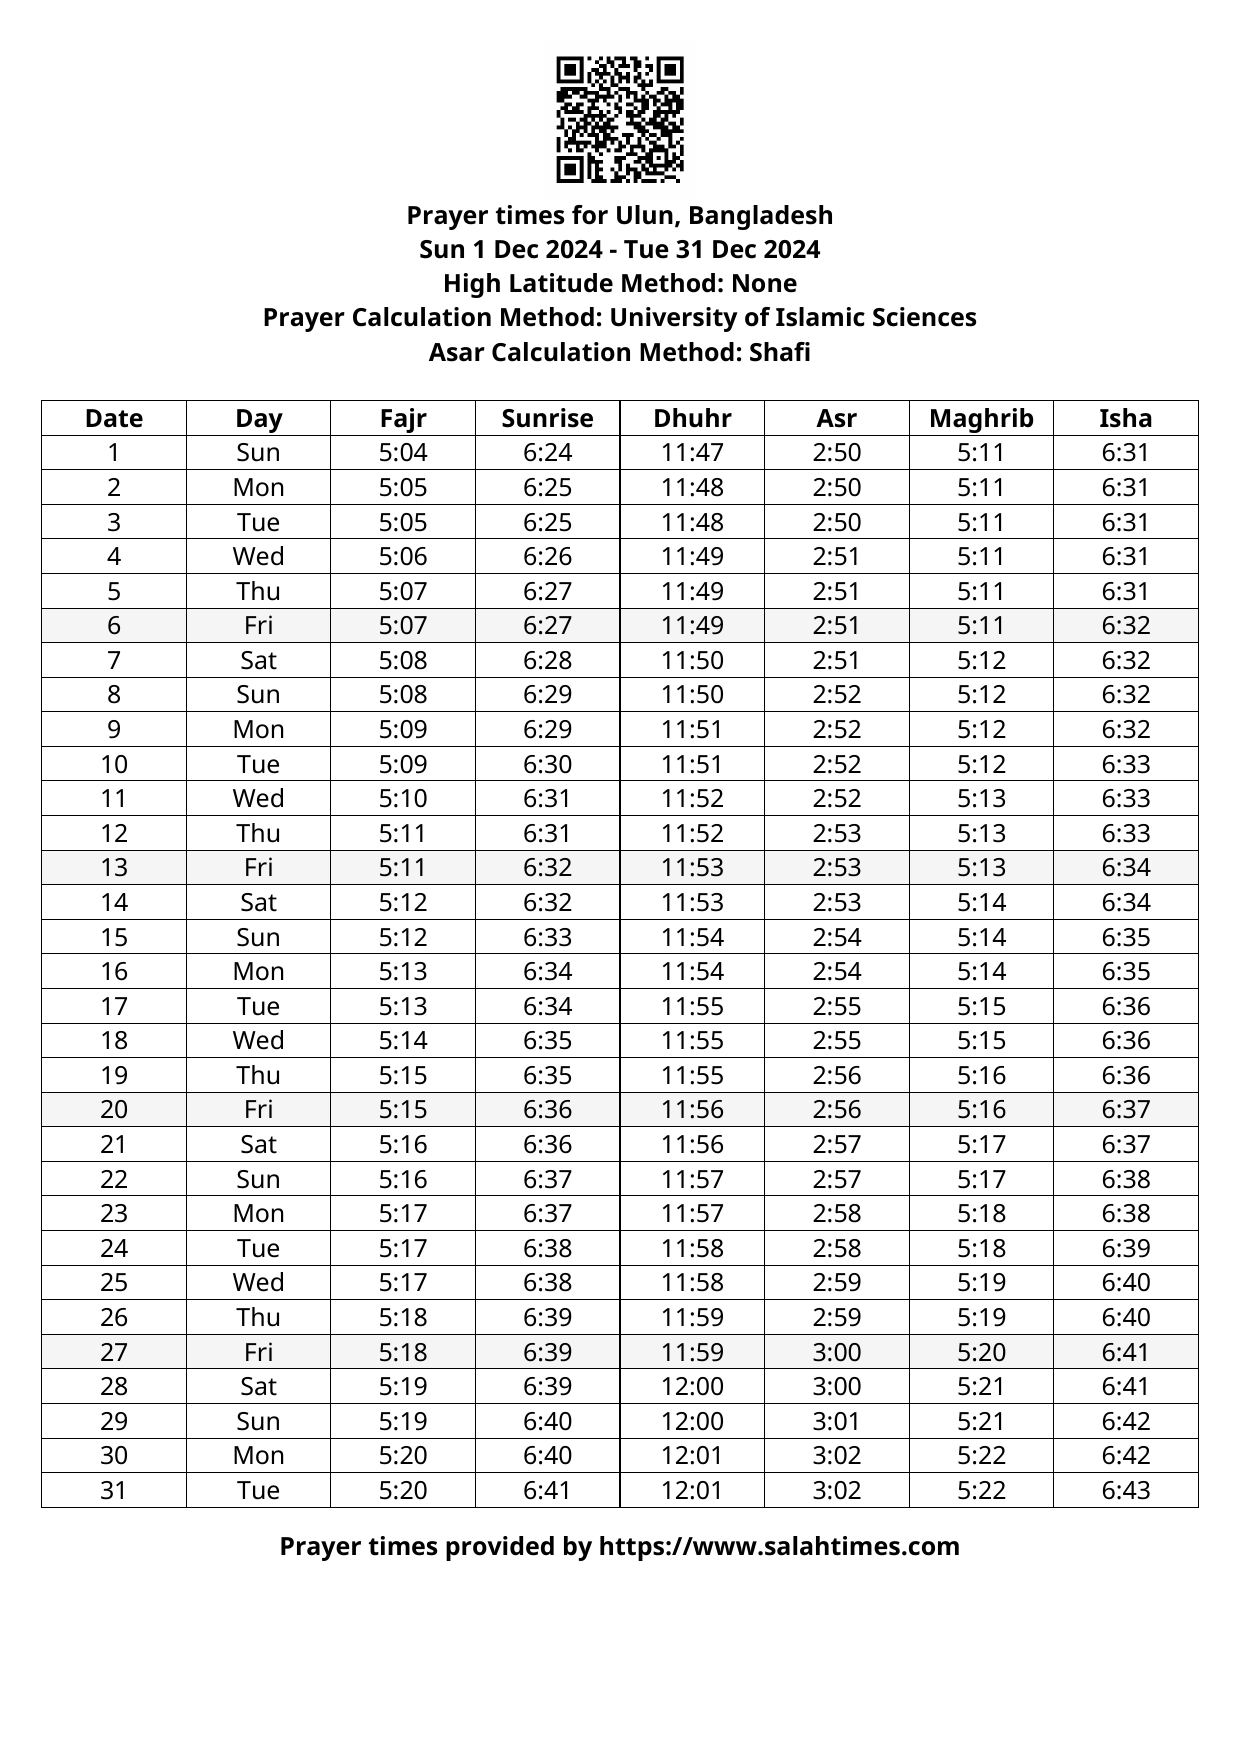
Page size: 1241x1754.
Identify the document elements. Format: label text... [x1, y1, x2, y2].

table_cell 5:05 [331, 470, 475, 504]
table_cell Wed [187, 539, 330, 573]
table_cell 9 [42, 712, 186, 746]
table_cell 2:50 [765, 470, 909, 504]
table_cell 6:24 [476, 436, 619, 469]
table_cell 2:58 [765, 1196, 909, 1230]
table_cell 11:49 [621, 539, 764, 573]
table_cell 30 [42, 1439, 186, 1472]
table_cell 5:17 [910, 1162, 1053, 1195]
table_cell Fri [187, 609, 330, 642]
table_cell 5:12 [331, 885, 475, 919]
table_cell 5:21 [910, 1404, 1053, 1437]
table_cell 6:35 [1054, 920, 1198, 953]
table_cell 5:15 [331, 1058, 475, 1092]
table_cell 11:54 [621, 920, 764, 953]
table_cell 11:49 [621, 609, 764, 642]
table_cell 2:54 [765, 954, 909, 988]
table_cell Mon [187, 470, 330, 504]
table_cell 6:37 [1054, 1127, 1198, 1161]
table_cell 6:41 [1054, 1335, 1198, 1368]
table_cell 6:31 [1054, 539, 1198, 573]
table_cell 11:51 [621, 712, 764, 746]
table_cell 2:58 [765, 1231, 909, 1264]
table_cell 6:37 [476, 1196, 619, 1230]
table_cell Fri [187, 1093, 330, 1126]
table_cell 6:32 [1054, 609, 1198, 642]
table_cell 5:22 [910, 1439, 1053, 1472]
table_cell Sun [187, 436, 330, 469]
table_cell 11:55 [621, 1058, 764, 1092]
table_cell Tue [187, 747, 330, 780]
table_cell 5:15 [910, 989, 1053, 1022]
table_cell 6:31 [1054, 436, 1198, 469]
table_cell 6:33 [476, 920, 619, 953]
table_cell 11:50 [621, 678, 764, 711]
table_cell 12:01 [621, 1439, 764, 1472]
table_cell Tue [187, 1231, 330, 1264]
table_cell 6:32 [476, 885, 619, 919]
table_cell 19 [42, 1058, 186, 1092]
table_cell 2:55 [765, 989, 909, 1022]
table_cell 6:36 [1054, 1058, 1198, 1092]
table_cell 11:56 [621, 1127, 764, 1161]
table_cell 6:40 [476, 1439, 619, 1472]
table_cell 5:15 [910, 1024, 1053, 1057]
table_cell 17 [42, 989, 186, 1022]
table_cell 3 [42, 505, 186, 538]
table_cell 5:19 [910, 1266, 1053, 1299]
table_cell Tue [187, 1473, 330, 1507]
table_cell 5:11 [910, 505, 1053, 538]
table_cell 6:25 [476, 505, 619, 538]
table_cell 6:37 [476, 1162, 619, 1195]
table_cell 5:12 [910, 678, 1053, 711]
table_cell 2:54 [765, 920, 909, 953]
table_cell 6:31 [476, 816, 619, 849]
table_cell 11:58 [621, 1266, 764, 1299]
text Prayer times for Ulun, Bangladesh [42, 198, 1198, 232]
table_cell 5:21 [910, 1369, 1053, 1403]
table_cell 5 [42, 574, 186, 607]
table_cell 2:52 [765, 747, 909, 780]
table_cell 10 [42, 747, 186, 780]
table_cell 5:15 [331, 1093, 475, 1126]
table_cell 5:11 [331, 851, 475, 884]
table_cell 2:53 [765, 816, 909, 849]
table_cell 11:49 [621, 574, 764, 607]
table_cell 28 [42, 1369, 186, 1403]
table_cell Mon [187, 1439, 330, 1472]
table_cell Sun [187, 920, 330, 953]
table_cell 7 [42, 643, 186, 677]
table_cell 6:33 [1054, 816, 1198, 849]
picture [542, 41, 699, 198]
table_cell 6:32 [1054, 678, 1198, 711]
table_cell 3:00 [765, 1369, 909, 1403]
table_header Dhuhr [621, 401, 764, 434]
table_cell 11:53 [621, 885, 764, 919]
table_cell 5:18 [910, 1231, 1053, 1264]
table_cell 6:33 [1054, 781, 1198, 815]
table_cell Tue [187, 505, 330, 538]
table_cell 5:11 [910, 436, 1053, 469]
table_cell 5:18 [331, 1335, 475, 1368]
table_cell 11:57 [621, 1162, 764, 1195]
table_cell 6:42 [1054, 1404, 1198, 1437]
table_cell 6:39 [476, 1369, 619, 1403]
table_cell 6:40 [476, 1404, 619, 1437]
table_cell 6:25 [476, 470, 619, 504]
table_cell 6:39 [476, 1300, 619, 1334]
table_cell 2:51 [765, 574, 909, 607]
table_cell 12:01 [621, 1473, 764, 1507]
table_cell 6:40 [1054, 1300, 1198, 1334]
table_cell 2:53 [765, 885, 909, 919]
table_cell 6:35 [476, 1058, 619, 1092]
table_cell 6:37 [1054, 1093, 1198, 1126]
text Asar Calculation Method: Shafi [42, 334, 1198, 368]
table_cell 2:50 [765, 436, 909, 469]
table_cell 5:13 [910, 816, 1053, 849]
table_cell 5:18 [331, 1300, 475, 1334]
table_cell 6 [42, 609, 186, 642]
table_cell 2:56 [765, 1058, 909, 1092]
table_cell 2:57 [765, 1162, 909, 1195]
table_cell 6:40 [1054, 1266, 1198, 1299]
table_cell 8 [42, 678, 186, 711]
table_cell 21 [42, 1127, 186, 1161]
table_cell 5:14 [910, 885, 1053, 919]
table_cell 6:36 [1054, 1024, 1198, 1057]
table_cell 6:30 [476, 747, 619, 780]
table_cell 6:39 [476, 1335, 619, 1368]
table_cell 5:11 [910, 470, 1053, 504]
table_cell 6:31 [1054, 574, 1198, 607]
table_cell Thu [187, 1300, 330, 1334]
table_cell Sat [187, 885, 330, 919]
table_cell 6:31 [476, 781, 619, 815]
table_cell 6:27 [476, 574, 619, 607]
table_cell 6:42 [1054, 1439, 1198, 1472]
table_cell 5:17 [910, 1127, 1053, 1161]
table_cell 5:14 [910, 920, 1053, 953]
table_cell 3:00 [765, 1335, 909, 1368]
table_cell 6:38 [1054, 1196, 1198, 1230]
table_cell 11:54 [621, 954, 764, 988]
table_header Sunrise [476, 401, 619, 434]
table_cell 5:05 [331, 505, 475, 538]
text High Latitude Method: None [42, 266, 1198, 300]
table_cell 5:12 [910, 712, 1053, 746]
table_cell 6:38 [476, 1231, 619, 1264]
table_cell 5:08 [331, 643, 475, 677]
table_cell 1 [42, 436, 186, 469]
table_cell 27 [42, 1335, 186, 1368]
table_cell 5:12 [910, 747, 1053, 780]
table_cell Sat [187, 1127, 330, 1161]
table_cell 3:02 [765, 1473, 909, 1507]
table_cell 22 [42, 1162, 186, 1195]
text Prayer Calculation Method: University of Islamic Sciences [42, 300, 1198, 334]
table_cell 2:52 [765, 712, 909, 746]
table_cell 6:39 [1054, 1231, 1198, 1264]
table_cell 11:55 [621, 989, 764, 1022]
table_cell 6:26 [476, 539, 619, 573]
table_cell Mon [187, 712, 330, 746]
table_cell 15 [42, 920, 186, 953]
table_header Maghrib [910, 401, 1053, 434]
table_cell 11:50 [621, 643, 764, 677]
table_cell 5:11 [910, 609, 1053, 642]
table_cell 5:19 [331, 1369, 475, 1403]
table_cell 2:53 [765, 851, 909, 884]
table_cell 11:51 [621, 747, 764, 780]
table_cell 12:00 [621, 1404, 764, 1437]
table_cell 6:34 [1054, 885, 1198, 919]
table_cell 18 [42, 1024, 186, 1057]
table_cell 5:09 [331, 747, 475, 780]
table_cell Thu [187, 1058, 330, 1092]
table_cell Mon [187, 954, 330, 988]
table_cell 6:43 [1054, 1473, 1198, 1507]
table_header Asr [765, 401, 909, 434]
table_cell 5:20 [331, 1473, 475, 1507]
table_cell 5:17 [331, 1196, 475, 1230]
table_cell 31 [42, 1473, 186, 1507]
table_header Isha [1054, 401, 1198, 434]
table_cell 3:01 [765, 1404, 909, 1437]
table_cell 6:36 [476, 1093, 619, 1126]
table_cell 6:32 [1054, 643, 1198, 677]
table_cell 5:13 [331, 989, 475, 1022]
table_cell 2:57 [765, 1127, 909, 1161]
table_cell 6:38 [476, 1266, 619, 1299]
table_cell 6:34 [476, 989, 619, 1022]
table_cell 5:14 [910, 954, 1053, 988]
table_cell 12 [42, 816, 186, 849]
table_cell 29 [42, 1404, 186, 1437]
table_cell 2:50 [765, 505, 909, 538]
table_cell 6:34 [1054, 851, 1198, 884]
table_header Date [42, 401, 186, 434]
table_cell 11:48 [621, 505, 764, 538]
table_cell 2:59 [765, 1266, 909, 1299]
table_cell 5:11 [910, 574, 1053, 607]
table_cell 5:20 [910, 1335, 1053, 1368]
table_cell 5:07 [331, 609, 475, 642]
table_cell 4 [42, 539, 186, 573]
table_cell 2:56 [765, 1093, 909, 1126]
table_cell Tue [187, 989, 330, 1022]
table_cell 3:02 [765, 1439, 909, 1472]
table_cell Sat [187, 1369, 330, 1403]
table_cell 5:10 [331, 781, 475, 815]
table_header Fajr [331, 401, 475, 434]
table_cell 6:34 [476, 954, 619, 988]
table_cell 5:20 [331, 1439, 475, 1472]
table_cell 5:04 [331, 436, 475, 469]
table_cell 11:57 [621, 1196, 764, 1230]
table_cell 6:41 [476, 1473, 619, 1507]
table_cell 11:56 [621, 1093, 764, 1126]
table_cell 2:52 [765, 678, 909, 711]
table_cell 5:14 [331, 1024, 475, 1057]
table_header Day [187, 401, 330, 434]
table_cell 11:52 [621, 781, 764, 815]
table_cell 5:07 [331, 574, 475, 607]
table_cell 5:18 [910, 1196, 1053, 1230]
table_cell 14 [42, 885, 186, 919]
table_cell 6:38 [1054, 1162, 1198, 1195]
table_cell 2:55 [765, 1024, 909, 1057]
table_cell 5:13 [331, 954, 475, 988]
table_cell 11 [42, 781, 186, 815]
table_cell Sun [187, 1404, 330, 1437]
table_cell 11:52 [621, 816, 764, 849]
table_cell 5:11 [331, 816, 475, 849]
table_cell 2:51 [765, 539, 909, 573]
table_cell 11:59 [621, 1335, 764, 1368]
table_cell 6:35 [476, 1024, 619, 1057]
table_cell Wed [187, 1024, 330, 1057]
table_cell 6:27 [476, 609, 619, 642]
table_cell 5:16 [331, 1127, 475, 1161]
table_cell 11:58 [621, 1231, 764, 1264]
table_cell 11:59 [621, 1300, 764, 1334]
table_cell 6:33 [1054, 747, 1198, 780]
table_cell 5:08 [331, 678, 475, 711]
table_cell Thu [187, 816, 330, 849]
table_cell Mon [187, 1196, 330, 1230]
table_cell 6:28 [476, 643, 619, 677]
table_cell 11:48 [621, 470, 764, 504]
table_cell 5:09 [331, 712, 475, 746]
table_cell 6:36 [476, 1127, 619, 1161]
table_cell 5:13 [910, 851, 1053, 884]
table_cell 24 [42, 1231, 186, 1264]
table_cell Sun [187, 1162, 330, 1195]
table_cell 25 [42, 1266, 186, 1299]
table_cell 6:41 [1054, 1369, 1198, 1403]
table_cell Thu [187, 574, 330, 607]
table_cell 26 [42, 1300, 186, 1334]
table_cell 6:29 [476, 712, 619, 746]
table_cell 6:35 [1054, 954, 1198, 988]
table_cell 5:12 [331, 920, 475, 953]
table_cell 6:32 [1054, 712, 1198, 746]
table_cell 6:36 [1054, 989, 1198, 1022]
table_cell Sat [187, 643, 330, 677]
table_cell 5:11 [910, 539, 1053, 573]
table_cell 23 [42, 1196, 186, 1230]
text Prayer times provided by https://www.salahtimes.com [42, 1528, 1198, 1563]
table_cell 6:29 [476, 678, 619, 711]
table_cell Wed [187, 781, 330, 815]
table_cell 5:19 [910, 1300, 1053, 1334]
table_cell 5:13 [910, 781, 1053, 815]
table_cell 11:47 [621, 436, 764, 469]
table_cell 11:53 [621, 851, 764, 884]
table_cell 5:16 [331, 1162, 475, 1195]
table_cell 20 [42, 1093, 186, 1126]
table_cell 11:55 [621, 1024, 764, 1057]
table_cell 6:31 [1054, 505, 1198, 538]
table_cell 6:32 [476, 851, 619, 884]
table_cell Fri [187, 1335, 330, 1368]
table_cell Sun [187, 678, 330, 711]
table_cell 6:31 [1054, 470, 1198, 504]
table_cell 2:59 [765, 1300, 909, 1334]
table_cell 2:51 [765, 643, 909, 677]
table_cell 5:16 [910, 1058, 1053, 1092]
table_cell 2:52 [765, 781, 909, 815]
table_cell 5:06 [331, 539, 475, 573]
table_cell 5:17 [331, 1231, 475, 1264]
table_cell 2:51 [765, 609, 909, 642]
table_cell 13 [42, 851, 186, 884]
table_cell 5:19 [331, 1404, 475, 1437]
table_cell 5:17 [331, 1266, 475, 1299]
table_cell 2 [42, 470, 186, 504]
table_cell Fri [187, 851, 330, 884]
table_cell 16 [42, 954, 186, 988]
text Sun 1 Dec 2024 - Tue 31 Dec 2024 [42, 232, 1198, 266]
table_cell 5:22 [910, 1473, 1053, 1507]
table_cell Wed [187, 1266, 330, 1299]
table_cell 5:12 [910, 643, 1053, 677]
table_cell 5:16 [910, 1093, 1053, 1126]
table_cell 12:00 [621, 1369, 764, 1403]
